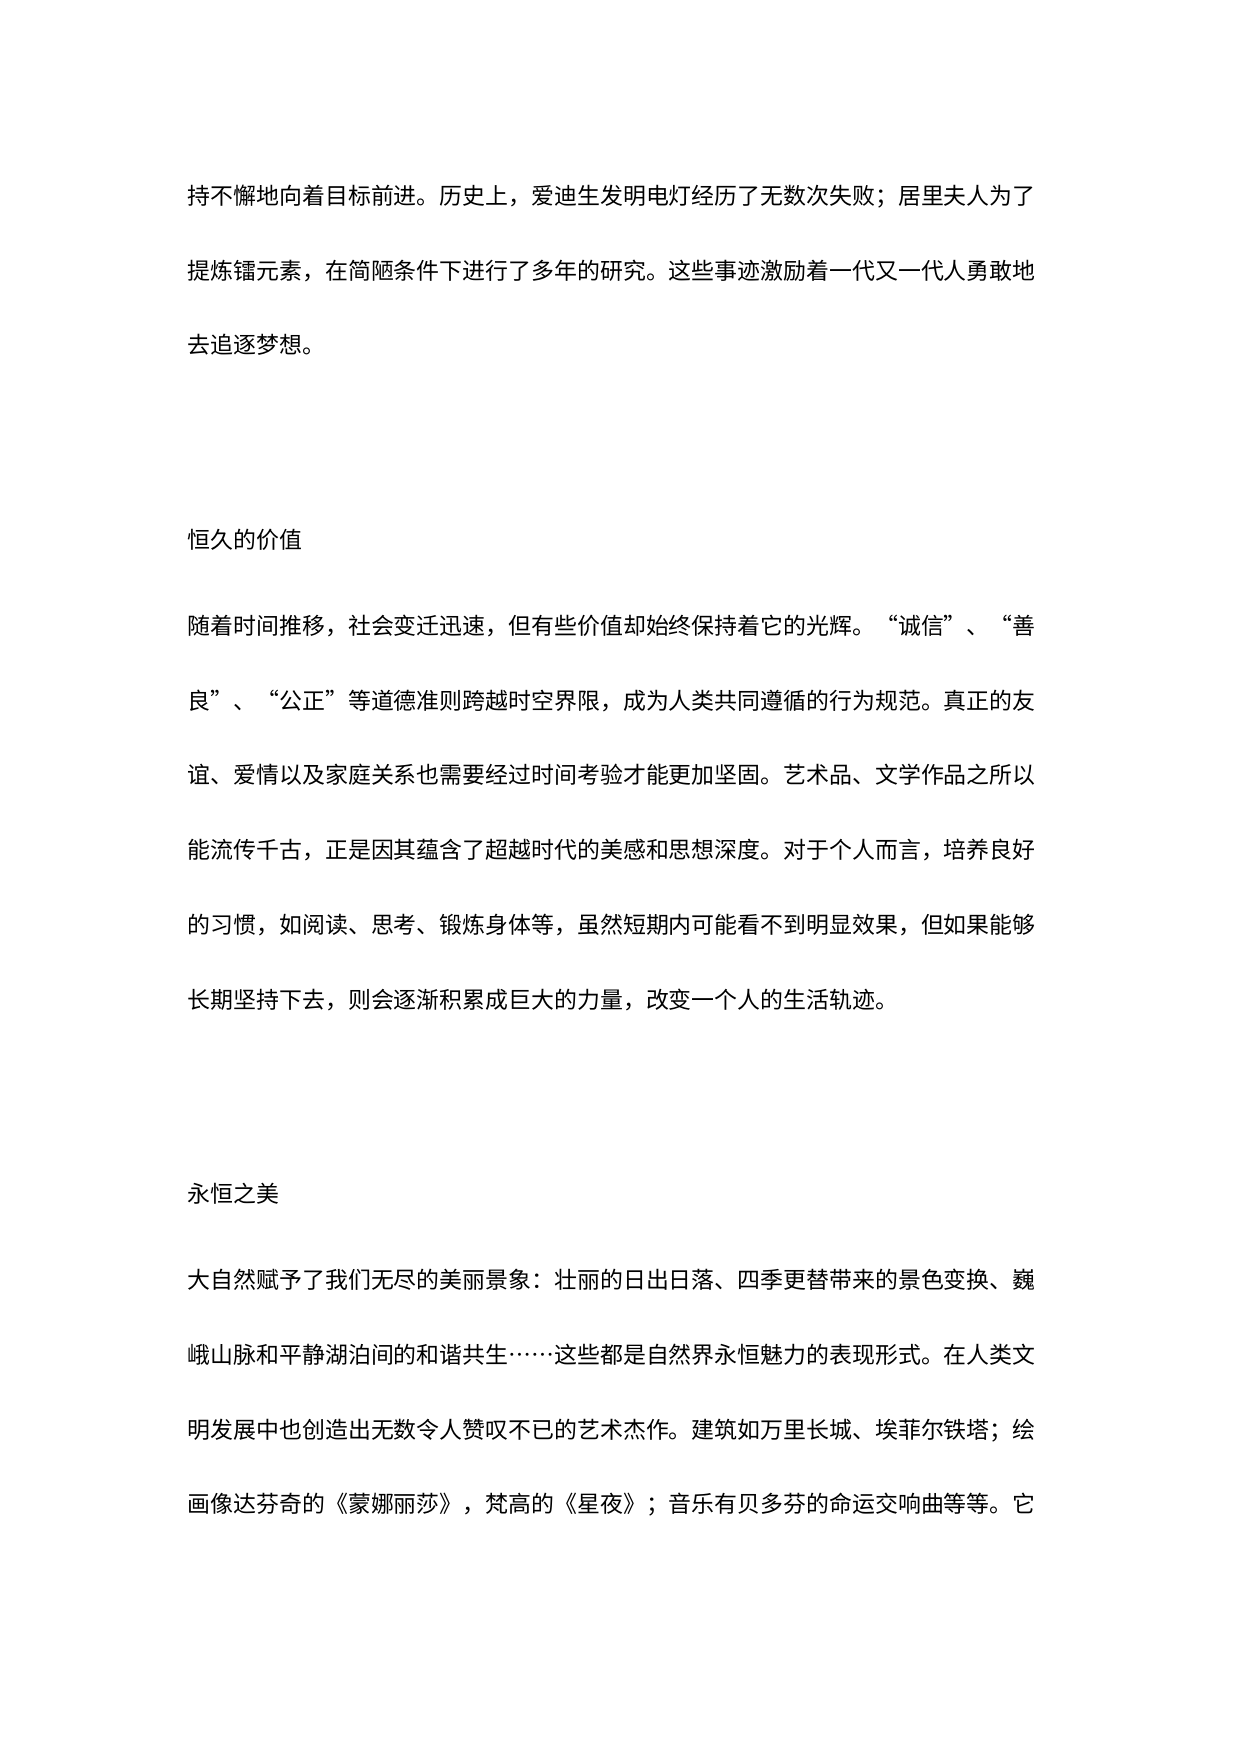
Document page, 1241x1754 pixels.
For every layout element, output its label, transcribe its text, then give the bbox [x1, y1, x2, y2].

text 随着时间推移，社会变迁迅速，但有些价值却始终保持着它的光辉。“诚信”、“善良”、“公正”等道德准则跨越时空界限，成为人类共同遵循的行为规范。真正的友谊、爱情以及家庭关系也需要经过时间考验才能更加坚固。艺术品、文学作品之所以能流传千古，正是因其蕴含了超越时代的美感和思想深度。对于个人而言，培养良好的习惯，如阅读、思考、锻炼身体等，虽然短期内可能看不到明显效果，但如果能够长期坚持下去，则会逐渐积累成巨大的力量，改变一个人的生活轨迹。 [187, 592, 1053, 1031]
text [187, 162, 1053, 376]
text 永恒之美 [187, 1160, 1053, 1225]
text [187, 1246, 1053, 1536]
text 恒久的价值 [187, 506, 1053, 571]
